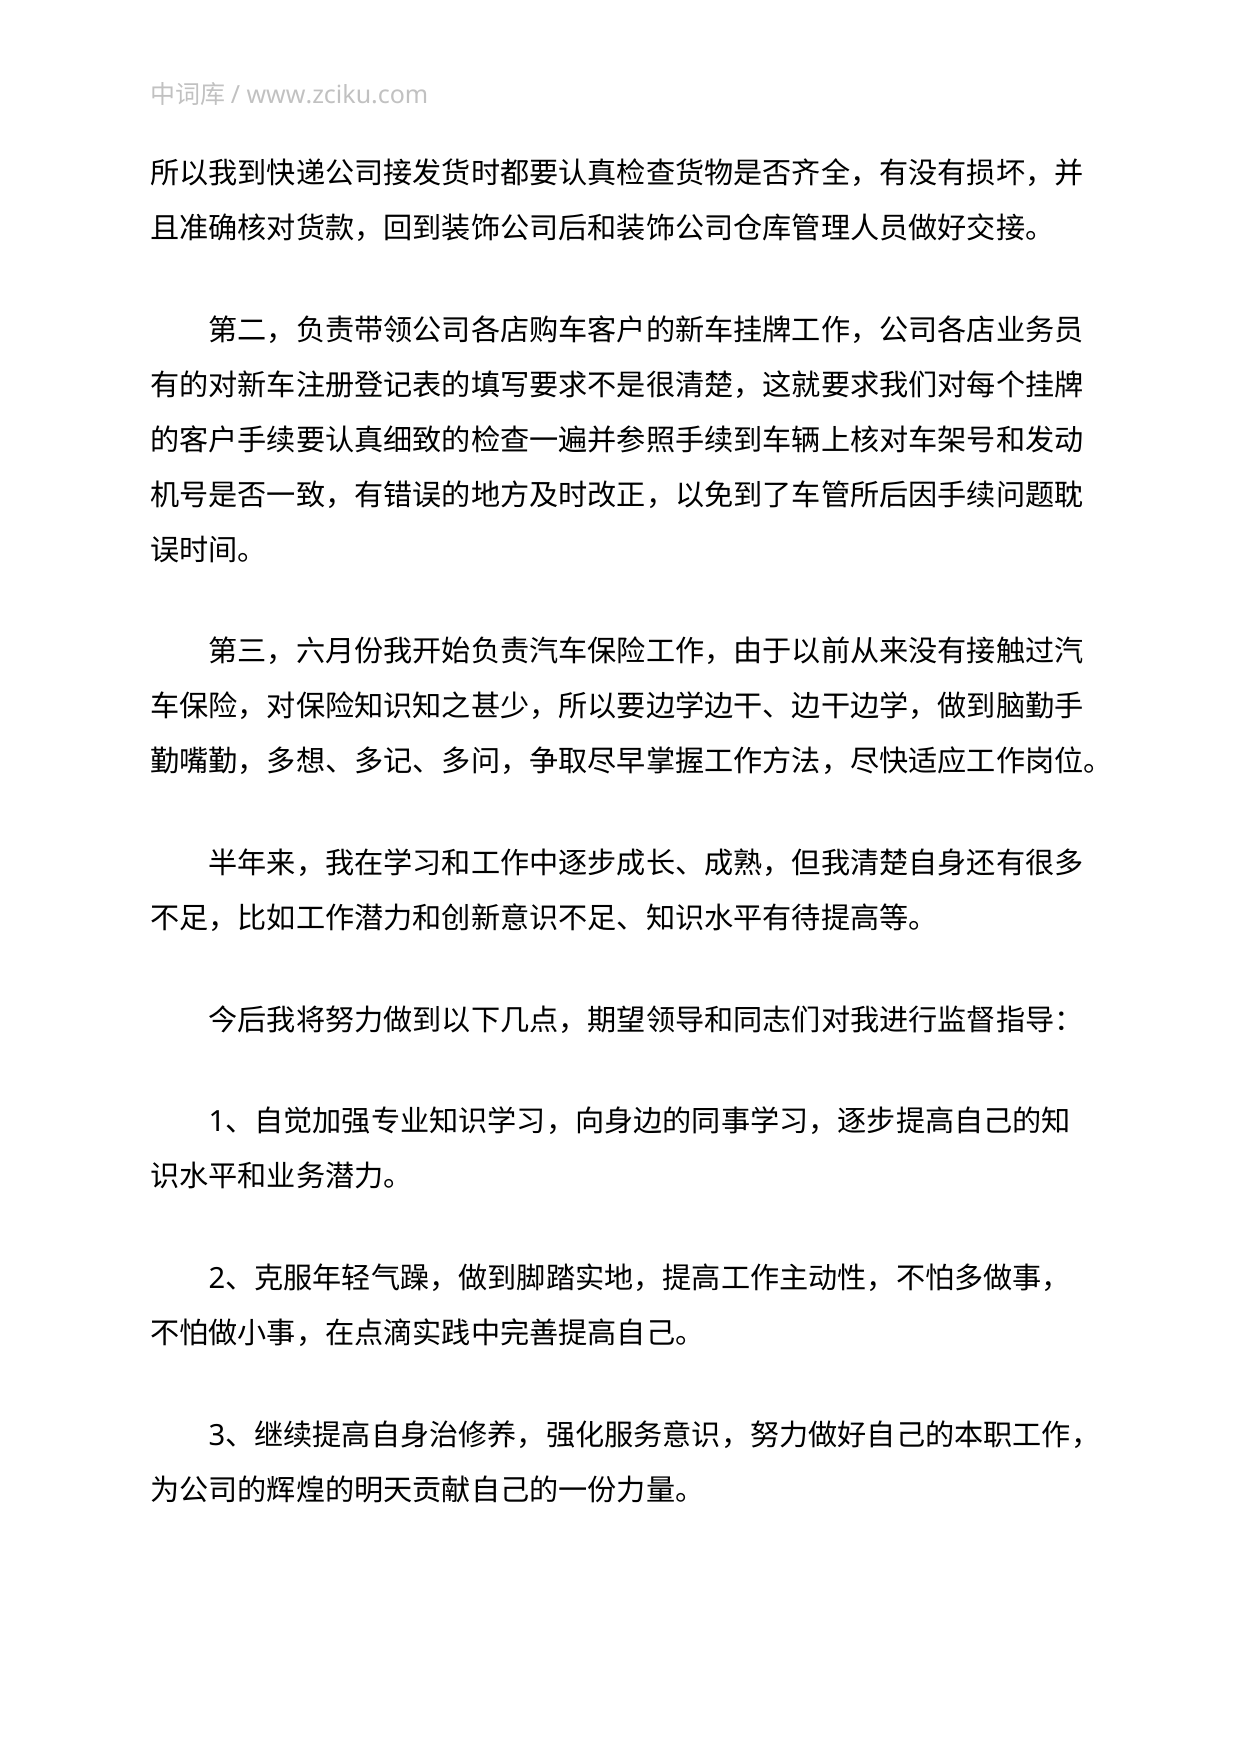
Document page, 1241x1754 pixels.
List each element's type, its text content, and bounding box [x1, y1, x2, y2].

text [150, 150, 1090, 247]
text 2、克服年轻气躁，做到脚踏实地，提高工作主动性，不怕多做事，不怕做小事，在点滴实践中完善提高自己。 [150, 1255, 1090, 1352]
text 第三，六月份我开始负责汽车保险工作，由于以前从来没有接触过汽车保险，对保险知识知之甚少，所以要边学边干、边干边学，做到脑勤手勤嘴勤，多想、多记、多问，争取尽早掌握工作方法，尽快适应工作岗位。 [150, 628, 1090, 780]
text 第二，负责带领公司各店购车客户的新车挂牌工作，公司各店业务员有的对新车注册登记表的填写要求不是很清楚，这就要求我们对每个挂牌的客户手续要认真细致的检查一遍并参照手续到车辆上核对车架号和发动机号是否一致，有错误的地方及时改正，以免到了车管所后因手续问题耽误时间。 [150, 307, 1090, 568]
text 1、自觉加强专业知识学习，向身边的同事学习，逐步提高自己的知识水平和业务潜力。 [150, 1098, 1090, 1195]
text 半年来，我在学习和工作中逐步成长、成熟，但我清楚自身还有很多不足，比如工作潜力和创新意识不足、知识水平有待提高等。 [150, 839, 1090, 937]
text 今后我将努力做到以下几点，期望领导和同志们对我进行监督指导： [150, 996, 1090, 1038]
text 3、继续提高自身治修养，强化服务意识，努力做好自己的本职工作，为公司的辉煌的明天贡献自己的一份力量。 [150, 1412, 1090, 1509]
